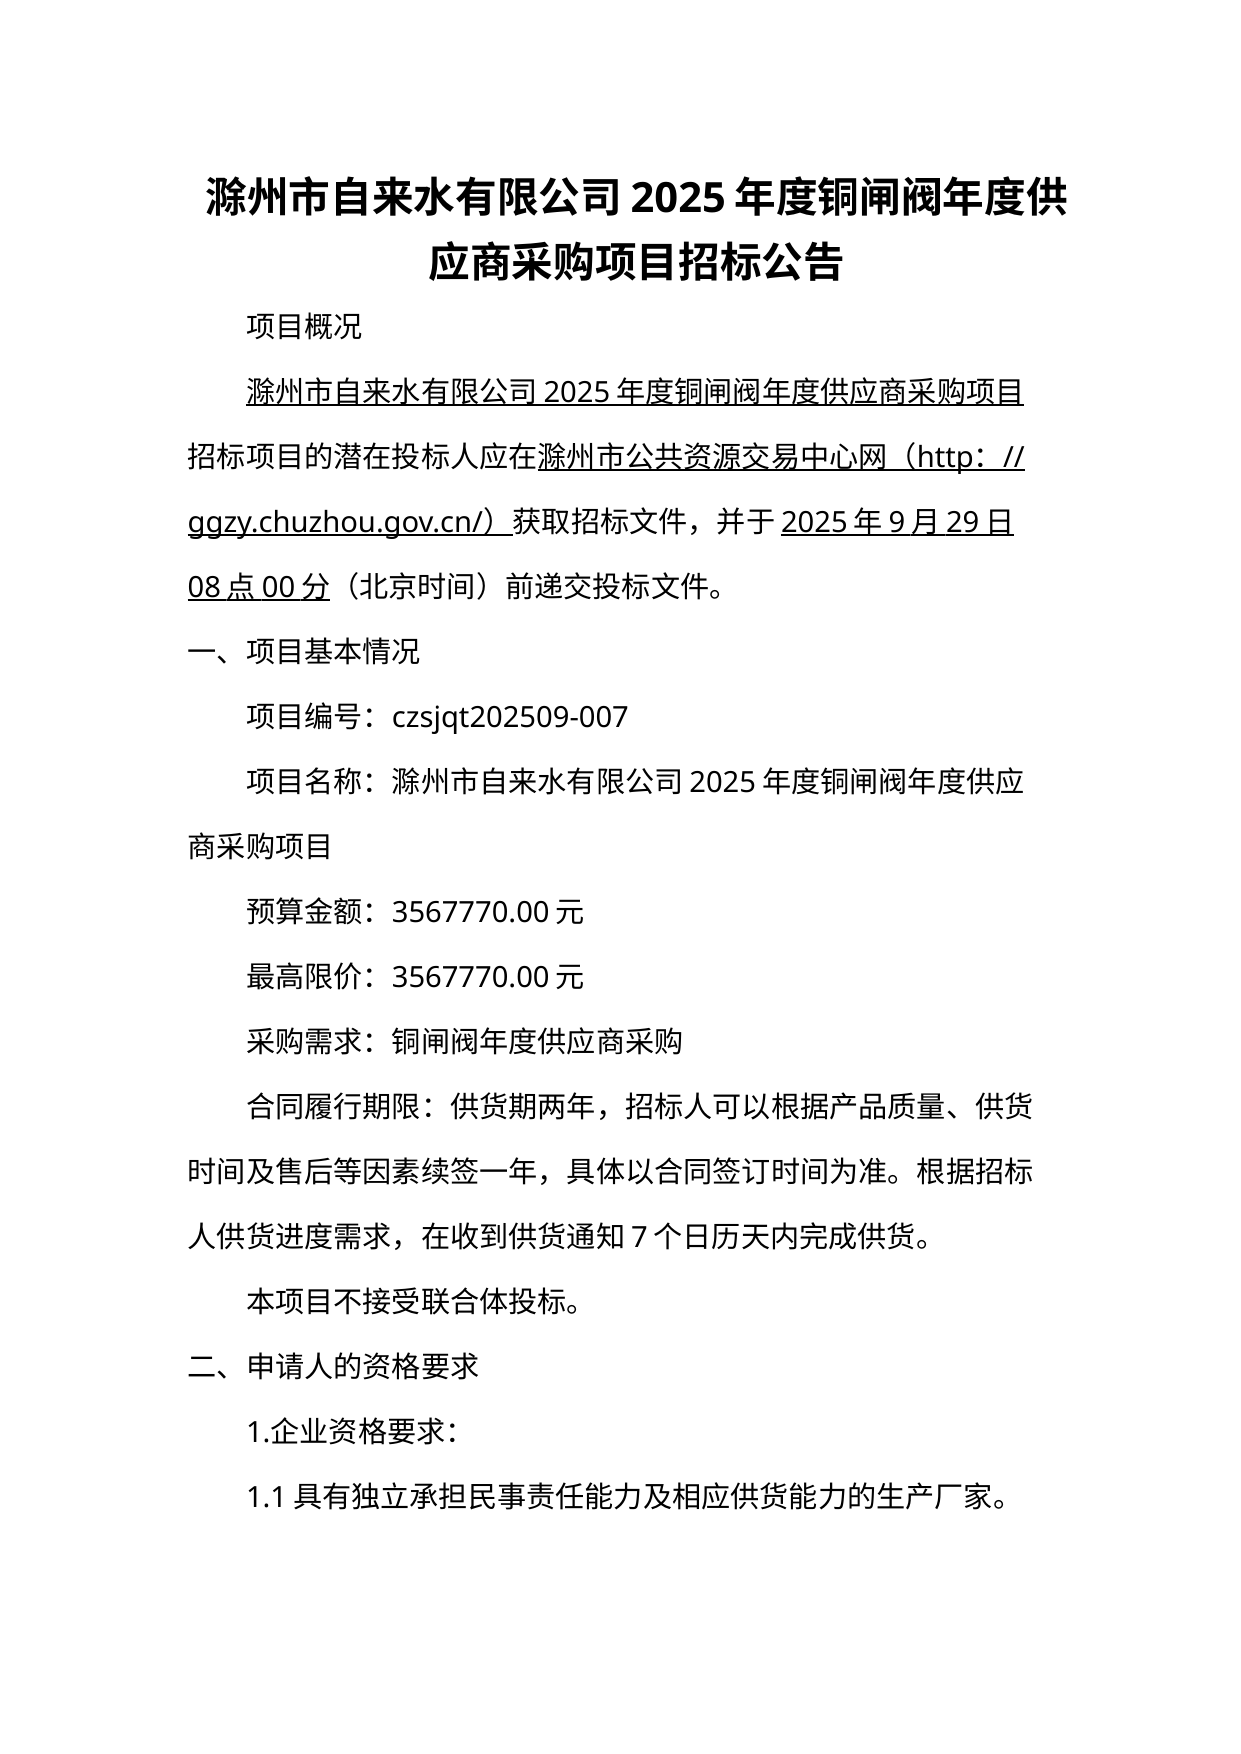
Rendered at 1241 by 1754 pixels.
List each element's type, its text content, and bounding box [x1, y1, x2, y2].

text 采购需求：铜闸阀年度供应商采购 [187, 1007, 1053, 1072]
text 本项目不接受联合体投标。 [187, 1267, 1053, 1332]
text 预算金额：3567770.00元 [187, 877, 1053, 942]
text 项目编号：czsjqt202509-007 [187, 682, 1053, 747]
text 一、项目基本情况 [187, 617, 1053, 682]
text 1.1具有独立承担民事责任能力及相应供货能力的生产厂家。 [187, 1462, 1053, 1527]
text 项目概况 [187, 292, 1053, 357]
text 滁州市自来水有限公司2025年度铜闸阀年度供应商采购项目招标项目的潜在投标人应在滁州市公共资源交易中心网（http：//ggzy.chuzhou.gov.cn/）获取招标文件，并于2025年9月29日08点00分（北京时间）前递交投标文件。 [187, 357, 1053, 617]
text 1.企业资格要求： [187, 1397, 1053, 1462]
subtitle 滁州市自来水有限公司2025年度铜闸阀年度供应商采购项目招标公告 [187, 162, 1085, 292]
text 项目名称：滁州市自来水有限公司2025年度铜闸阀年度供应商采购项目 [187, 747, 1053, 877]
text 二、申请人的资格要求 [187, 1332, 1053, 1397]
text 最高限价：3567770.00元 [187, 942, 1053, 1007]
text 合同履行期限：供货期两年，招标人可以根据产品质量、供货时间及售后等因素续签一年，具体以合同签订时间为准。根据招标人供货进度需求，在收到供货通知7个日历天内完成供货。 [187, 1072, 1053, 1267]
